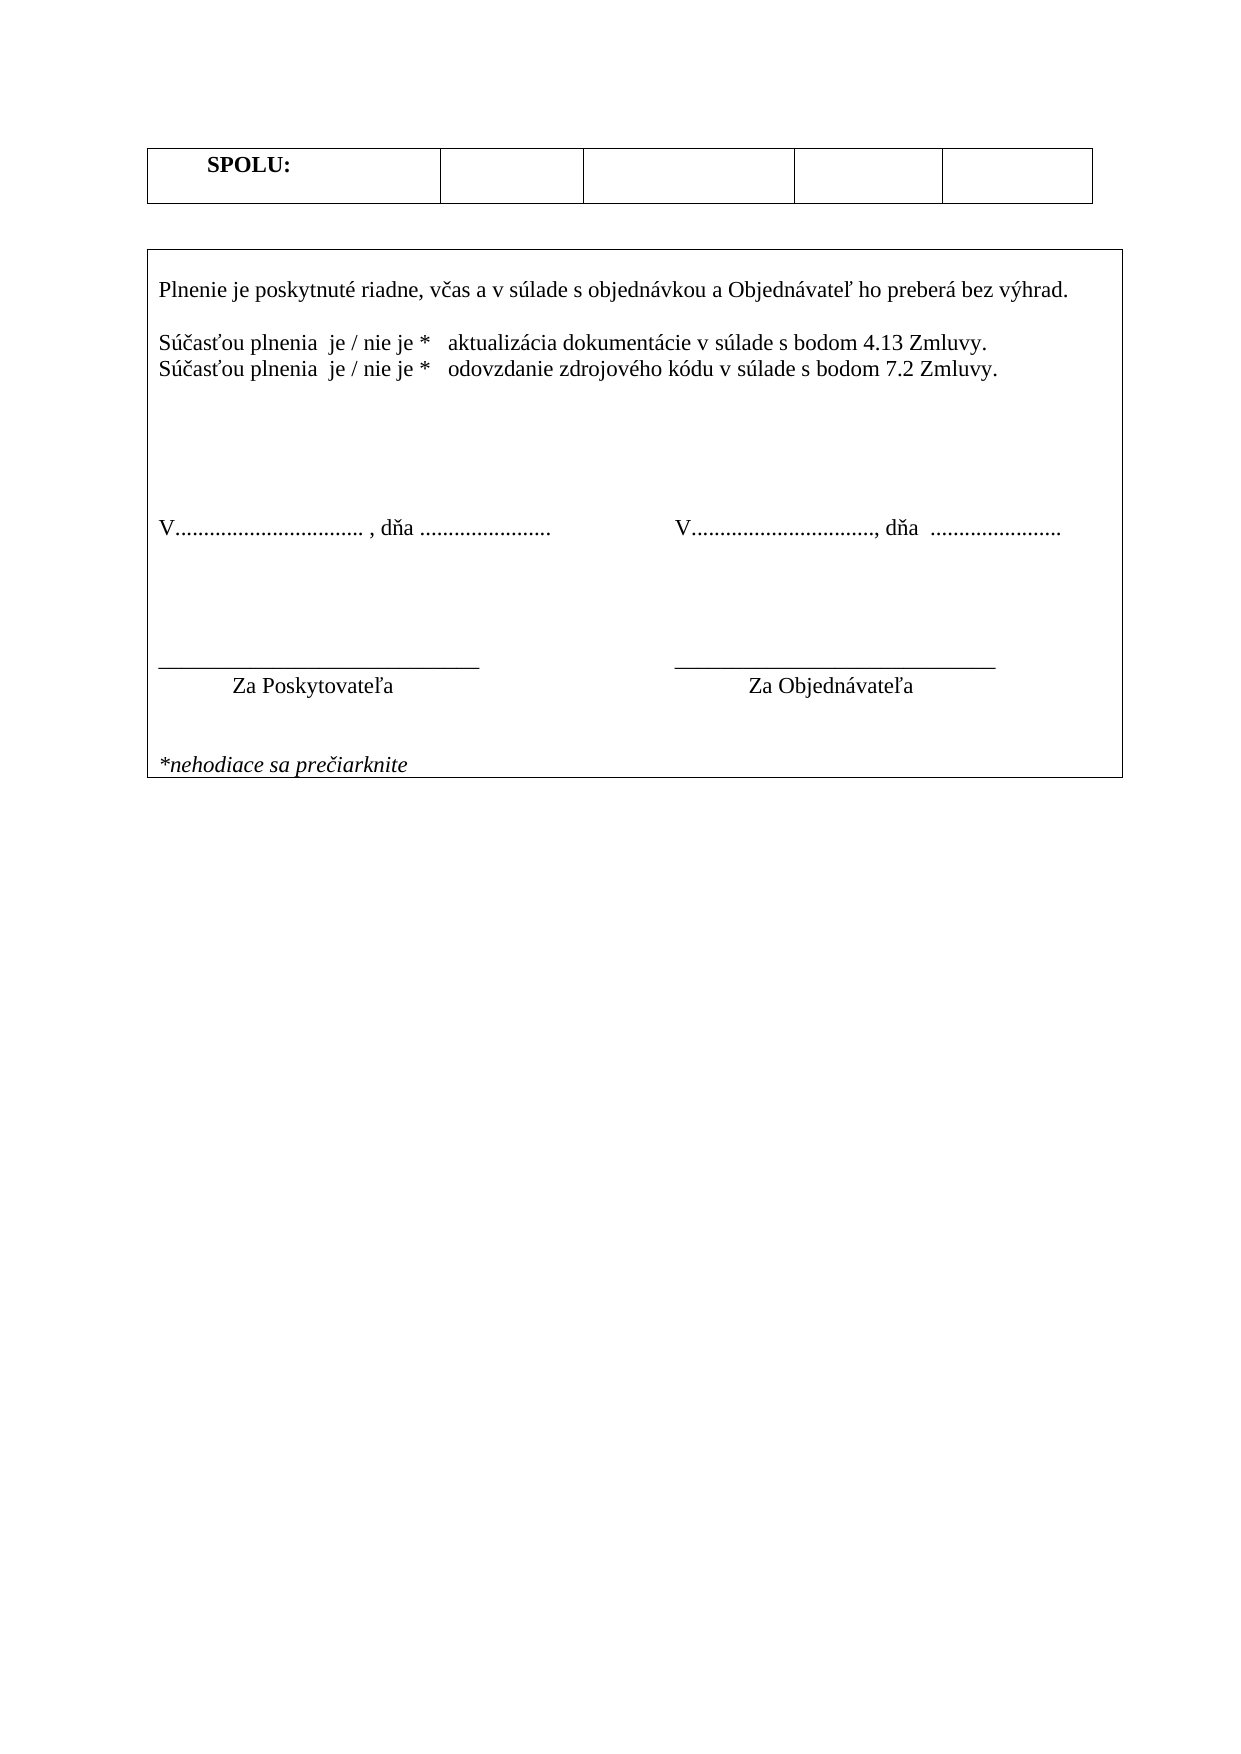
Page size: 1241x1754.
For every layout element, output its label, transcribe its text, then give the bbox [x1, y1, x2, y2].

table_cell SPOLU: [148, 149, 440, 203]
table_cell [795, 149, 942, 203]
table_cell [441, 149, 583, 203]
table_header Plnenie je poskytnuté riadne, včas a v súlade s objednávkou a Objednávateľ ho preberá bez výhrad. Súčasťou plnenia je / nie je * aktualizácia dokumentácie v súlade s bodom 4.13 Zmluvy. Súčasťou plnenia je / nie je * odovzdanie zdrojového kódu v súlade s bodom 7.2 Zmluvy. V................................. , dňa ....................... V................................, dňa ....................... ____________________________ ____________________________ Za Poskytovateľa Za Objednávateľa *nehodiace sa prečiarknite [148, 250, 1122, 777]
table_cell [943, 149, 1092, 203]
table_cell [584, 149, 794, 203]
